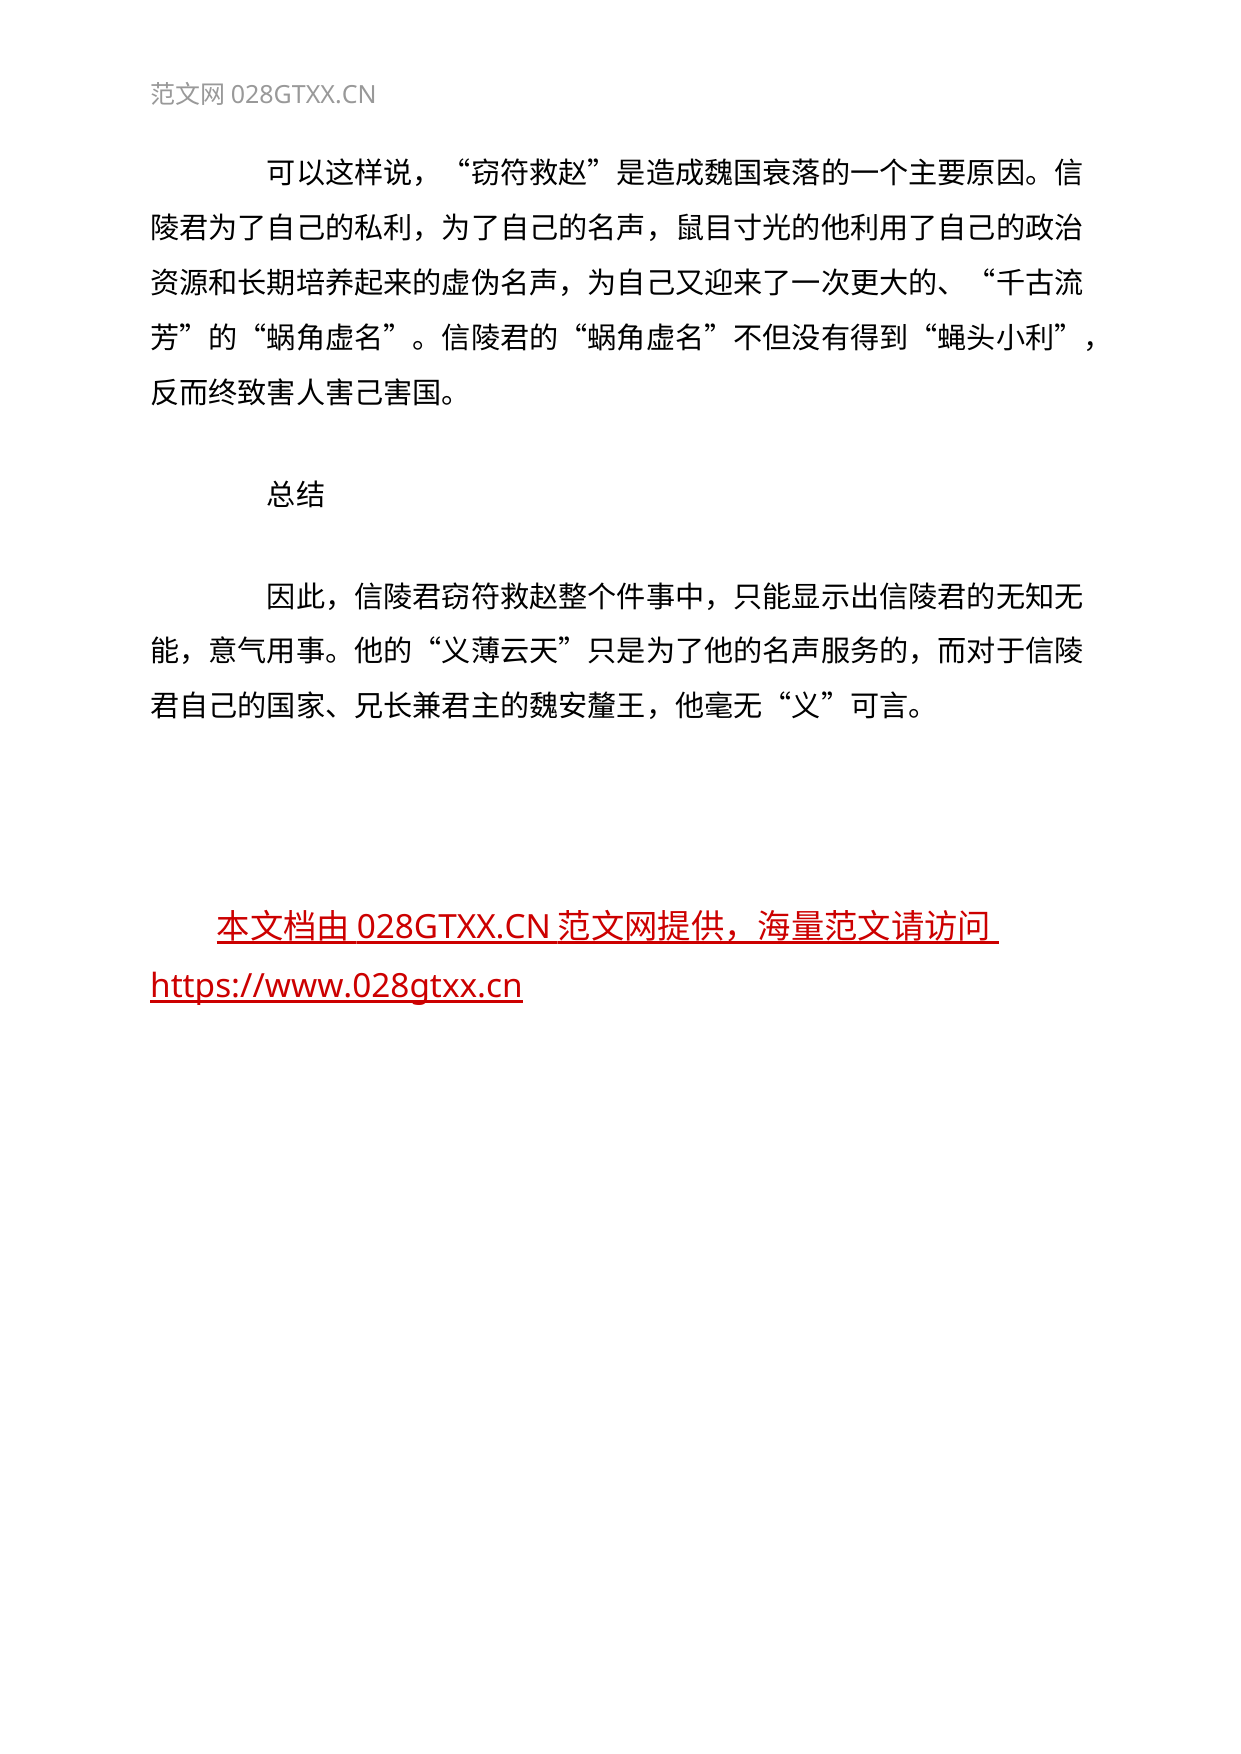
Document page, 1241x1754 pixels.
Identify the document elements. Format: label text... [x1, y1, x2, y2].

text 本文档由028GTXX.CN范文网提供，海量范文请访问 https://www.028gtxx.cn [150, 900, 1090, 1007]
text 因此，信陵君窃符救赵整个件事中，只能显示出信陵君的无知无能，意气用事。他的“义薄云天”只是为了他的名声服务的，而对于信陵君自己的国家、兄长兼君主的魏安釐王，他毫无“义”可言。 [150, 573, 1090, 725]
text 可以这样说，“窃符救赵”是造成魏国衰落的一个主要原因。信陵君为了自己的私利，为了自己的名声，鼠目寸光的他利用了自己的政治资源和长期培养起来的虚伪名声，为自己又迎来了一次更大的、“千古流芳”的“蜗角虚名”。信陵君的“蜗角虚名”不但没有得到“蝇头小利”，反而终致害人害己害国。 [150, 150, 1090, 412]
text 总结 [150, 471, 1090, 514]
